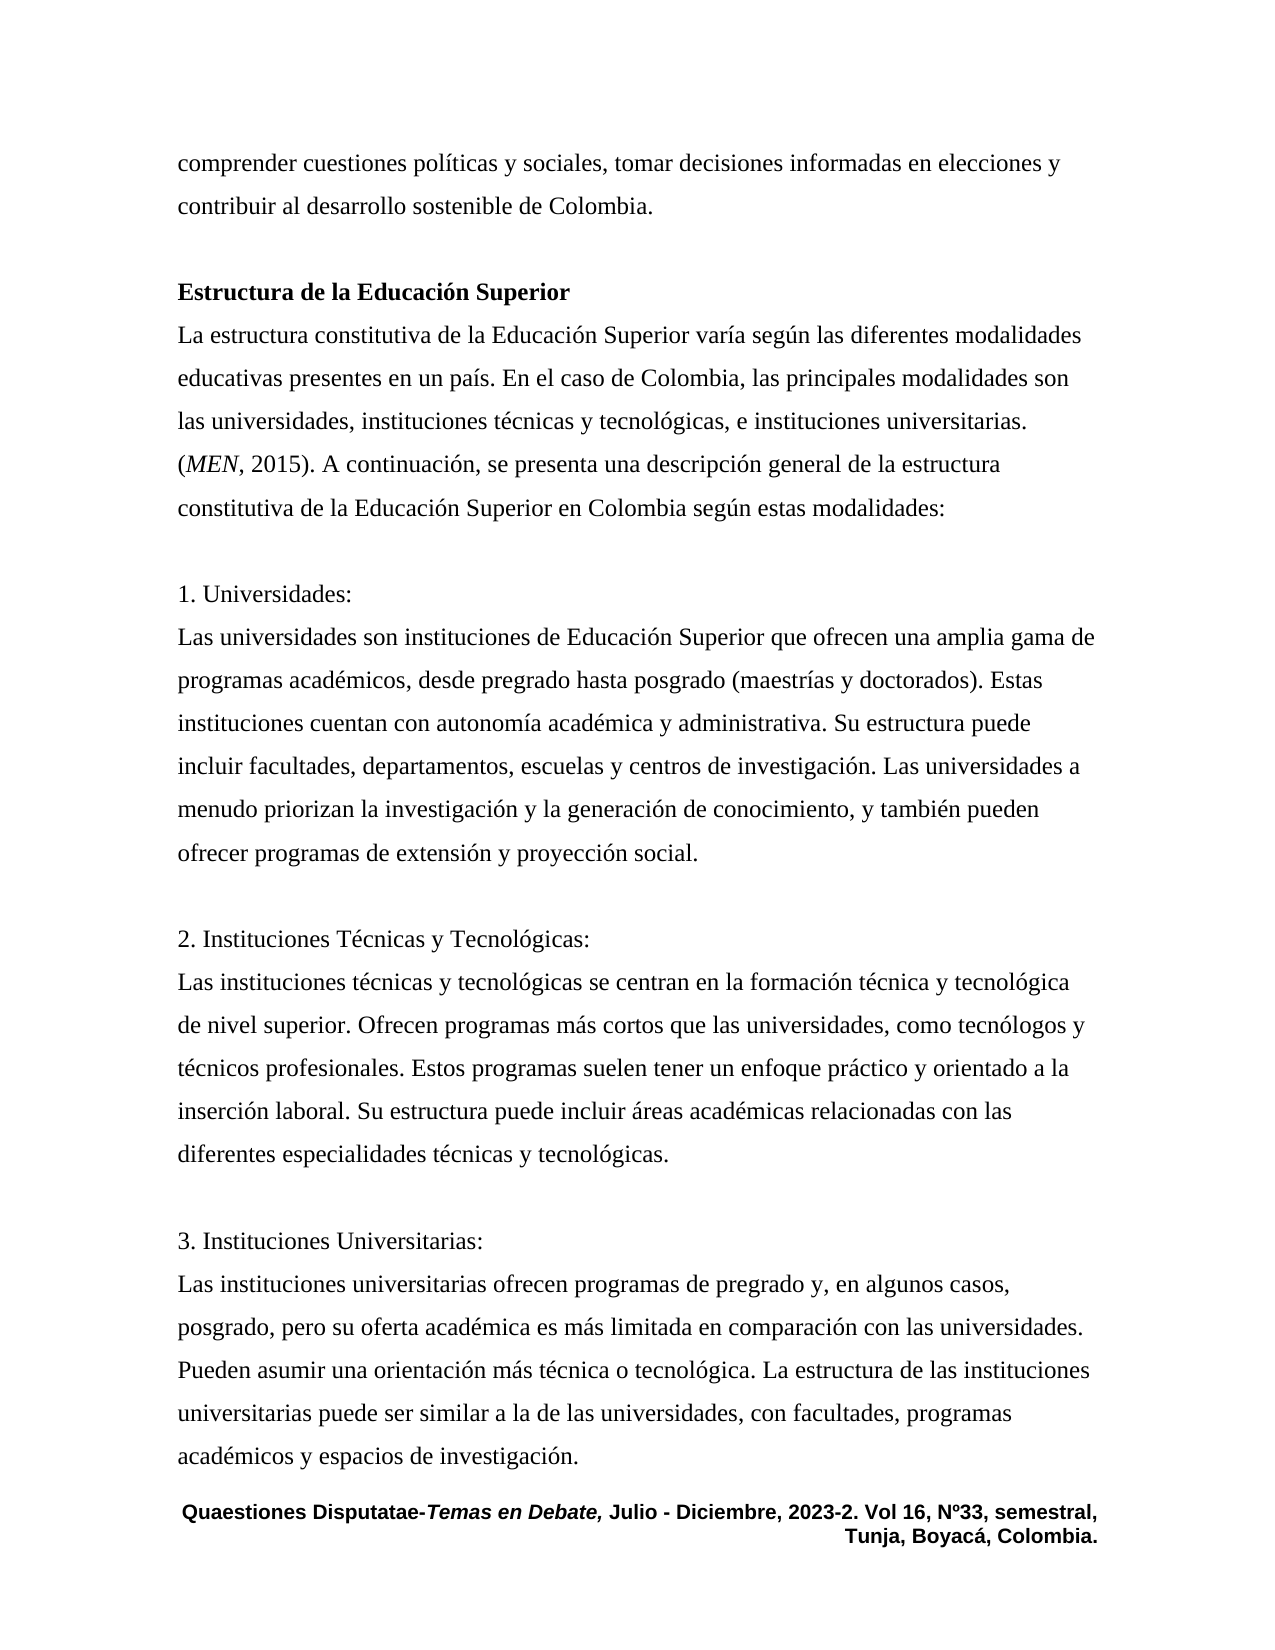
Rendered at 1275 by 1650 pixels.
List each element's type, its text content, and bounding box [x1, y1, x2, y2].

text 1. Universidades: [177, 579, 1098, 608]
text 3. Instituciones Universitarias: [177, 1226, 1098, 1254]
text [177, 148, 1098, 219]
text Las universidades son instituciones de Educación Superior que ofrecen una amplia gama de programas académicos, desde pregrado hasta posgrado (maestrías y doctorados). Estas instituciones cuentan con autonomía académica y administrativa. Su estructura puede incluir facultades, departamentos, escuelas y centros de investigación. Las universidades a menudo priorizan la investigación y la generación de conocimiento, y también pueden ofrecer programas de extensión y proyección social. [177, 622, 1098, 866]
text Las instituciones universitarias ofrecen programas de pregrado y, en algunos casos, posgrado, pero su oferta académica es más limitada en comparación con las universidades. Pueden asumir una orientación más técnica o tecnológica. La estructura de las instituciones universitarias puede ser similar a la de las universidades, con facultades, programas académicos y espacios de investigación. [177, 1269, 1098, 1470]
text Estructura de la Educación Superior [177, 277, 1098, 306]
text 2. Instituciones Técnicas y Tecnológicas: [177, 924, 1098, 953]
text La estructura constitutiva de la Educación Superior varía según las diferentes modalidades educativas presentes en un país. En el caso de Colombia, las principales modalidades son las universidades, instituciones técnicas y tecnológicas, e instituciones universitarias. (MEN, 2015). A continuación, se presenta una descripción general de la estructura constitutiva de la Educación Superior en Colombia según estas modalidades: [177, 320, 1098, 521]
text Las instituciones técnicas y tecnológicas se centran en la formación técnica y tecnológica de nivel superior. Ofrecen programas más cortos que las universidades, como tecnólogos y técnicos profesionales. Estos programas suelen tener un enfoque práctico y orientado a la inserción laboral. Su estructura puede incluir áreas académicas relacionadas con las diferentes especialidades técnicas y tecnológicas. [177, 967, 1098, 1168]
